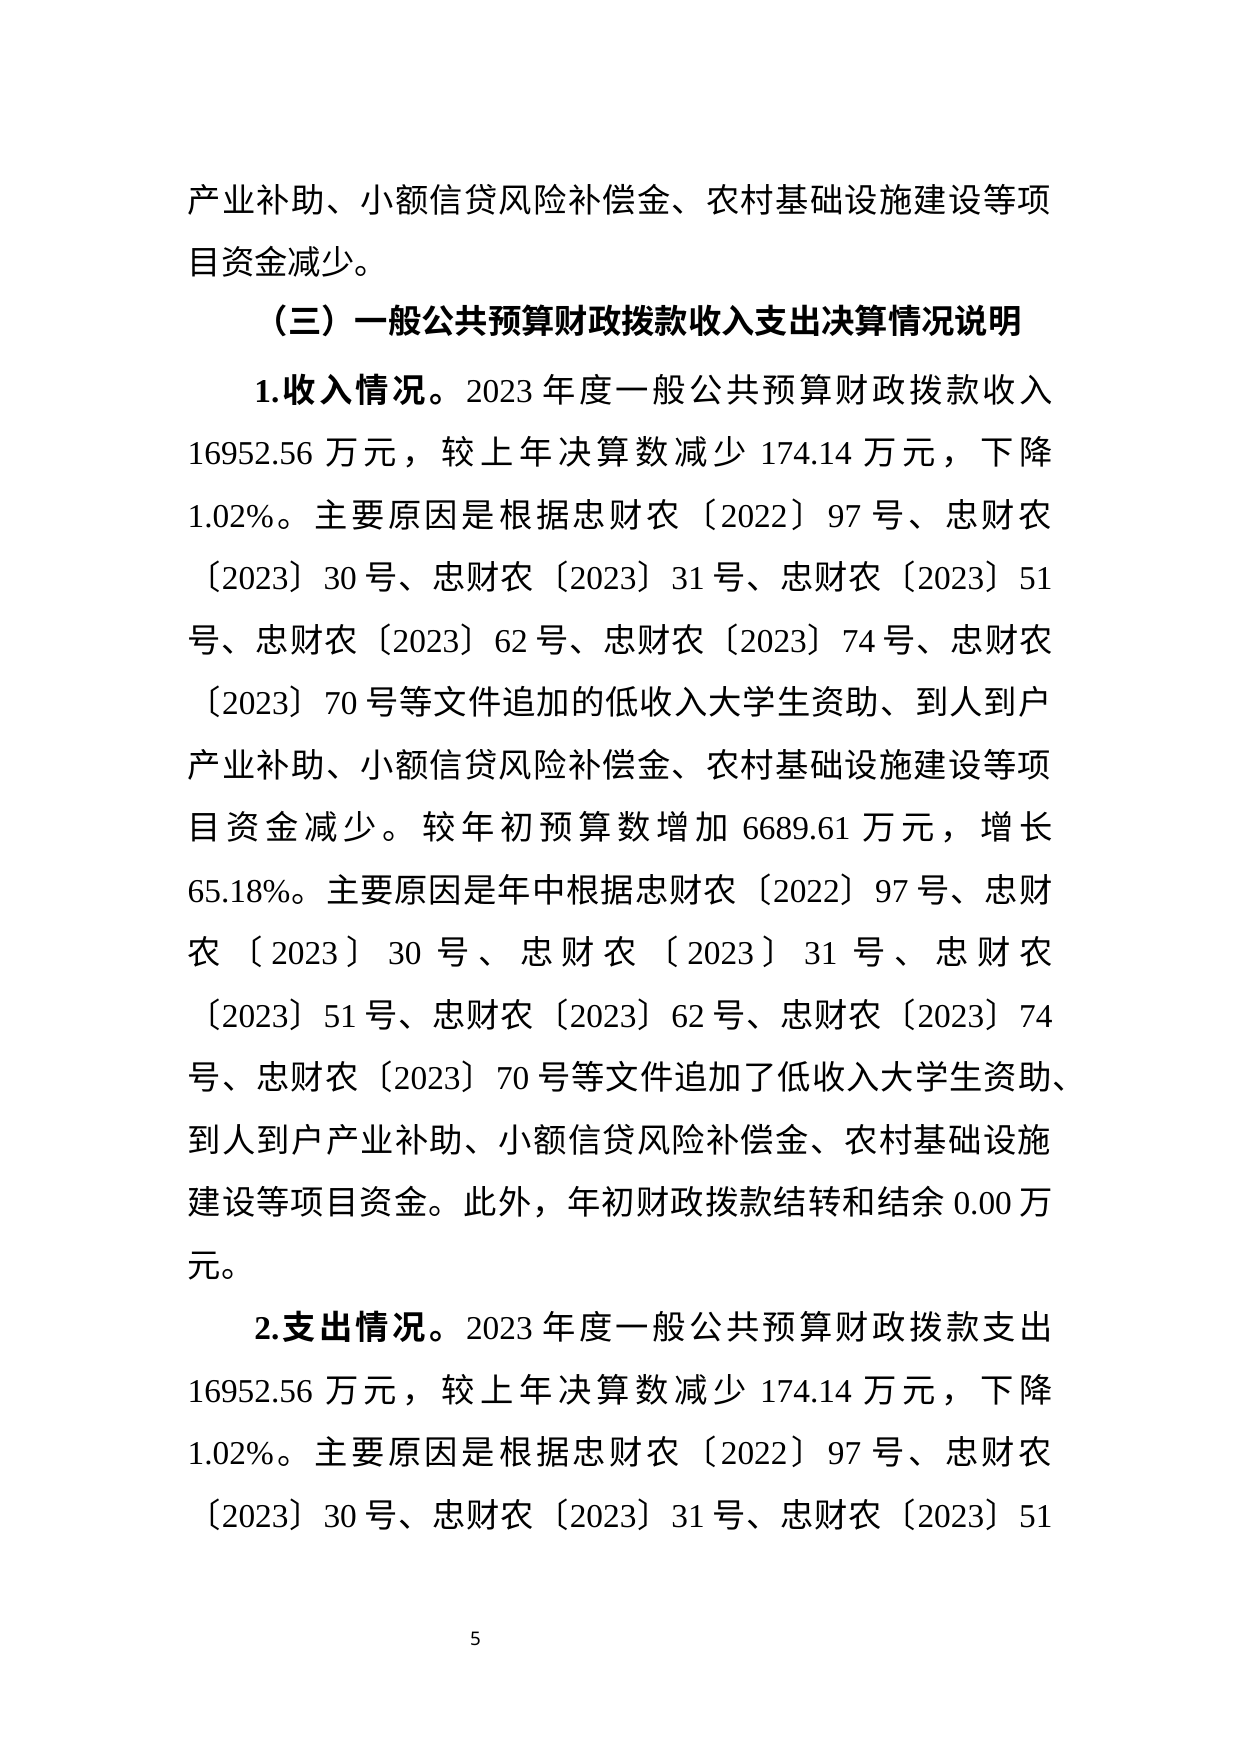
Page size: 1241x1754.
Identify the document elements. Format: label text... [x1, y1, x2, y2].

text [187, 162, 1053, 287]
text 1.收入情况。2023年度一般公共预算财政拨款收入16952.56万元，较上年决算数减少174.14万元，下降1.02%。主要原因是根据忠财农〔2022〕97号、忠财农〔2023〕30号、忠财农〔2023〕31号、忠财农〔2023〕51号、忠财农〔2023〕62号、忠财农〔2023〕74号、忠财农〔2023〕70号等文件追加的低收入大学生资助、到人到户产业补助、小额信贷风险补偿金、农村基础设施建设等项目资金减少。较年初预算数增加6689.61万元，增长65.18%。主要原因是年中根据忠财农〔2022〕97号、忠财农〔2023〕30号、忠财农〔2023〕31号、忠财农〔2023〕51号、忠财农〔2023〕62号、忠财农〔2023〕74号、忠财农〔2023〕70号等文件追加了低收入大学生资助、到人到户产业补助、小额信贷风险补偿金、农村基础设施建设等项目资金。此外，年初财政拨款结转和结余0.00万元。 [187, 352, 1053, 1289]
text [187, 1289, 1053, 1539]
text （三）一般公共预算财政拨款收入支出决算情况说明 [187, 287, 1053, 352]
